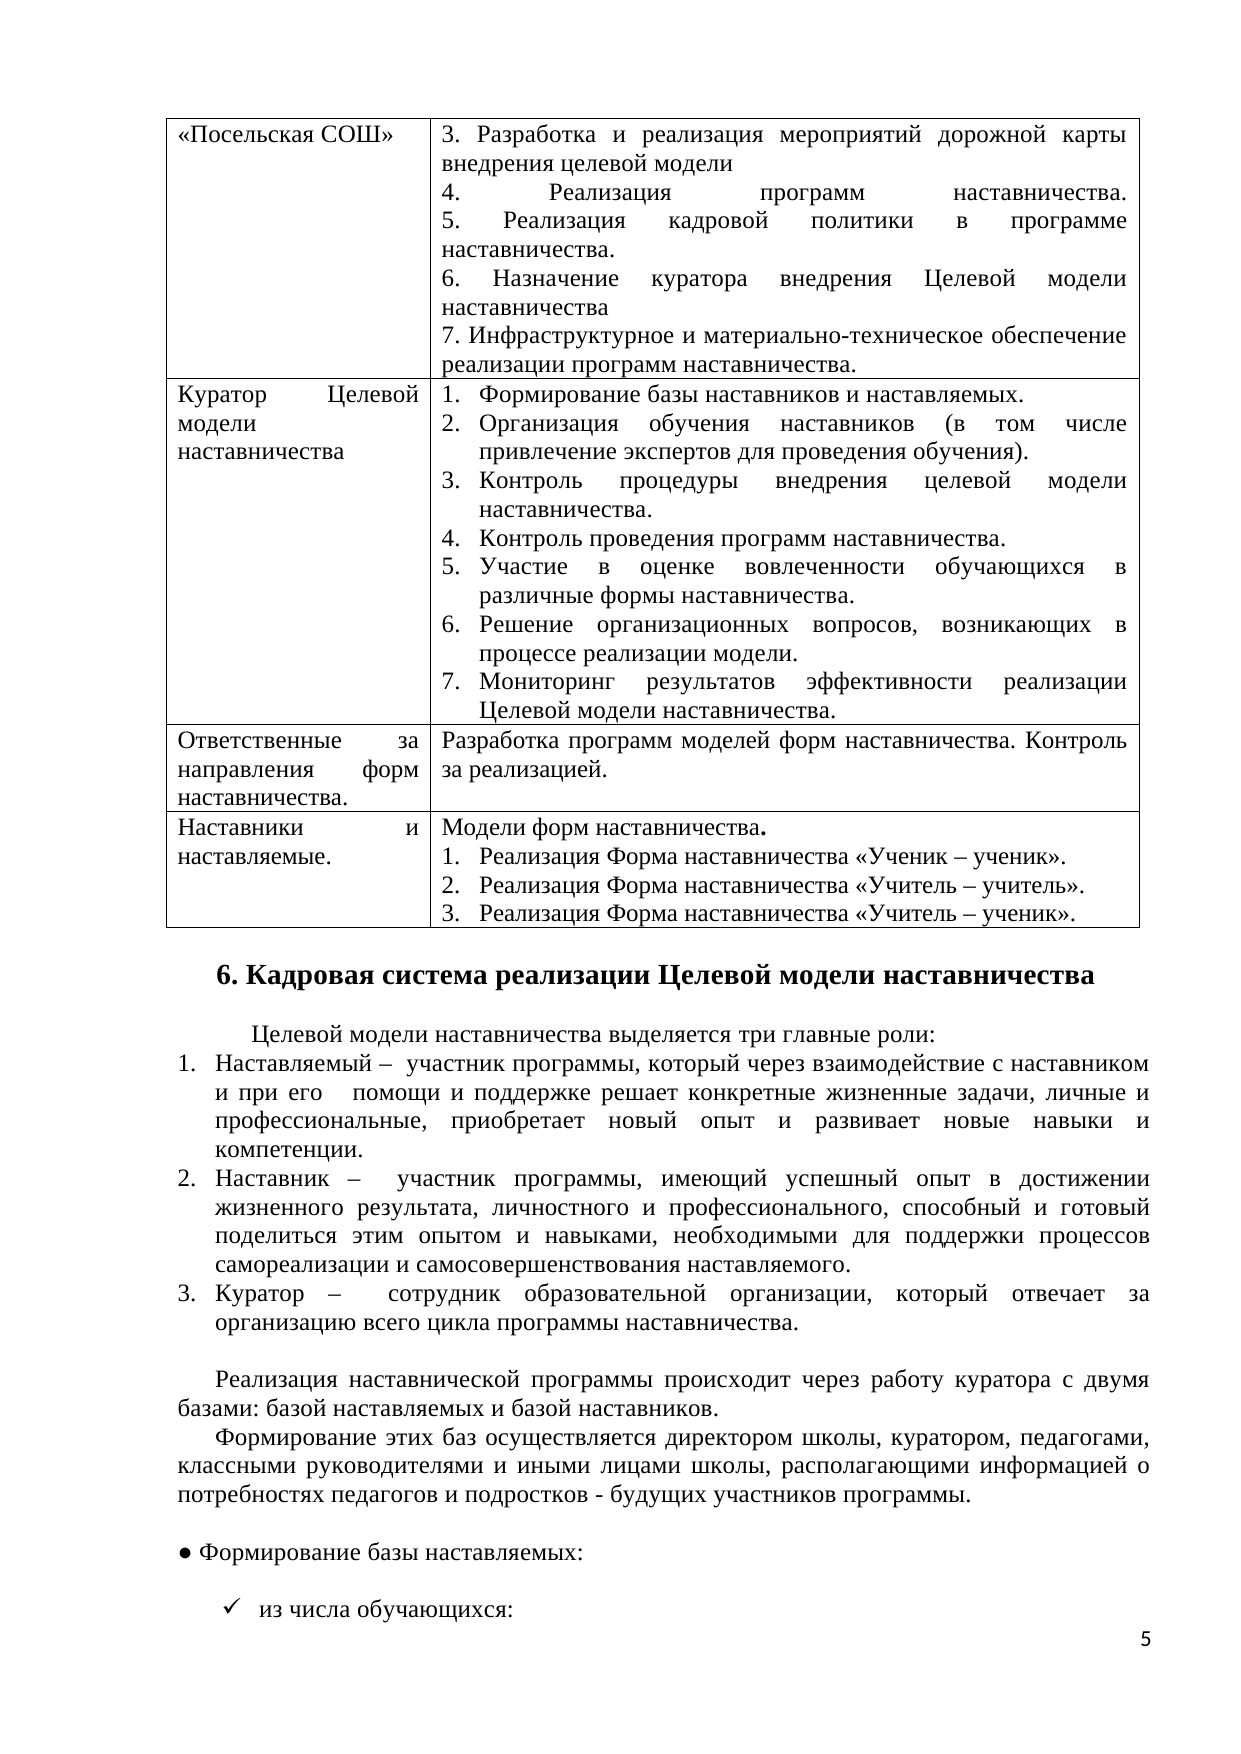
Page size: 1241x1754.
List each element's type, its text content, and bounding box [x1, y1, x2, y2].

text Формирование этих баз осуществляется директором школы, куратором, педагогами, классными руководителями и иными лицами школы, располагающими информацией о потребностях педагогов и подростков - будущих участников программы. [177, 1422, 1152, 1508]
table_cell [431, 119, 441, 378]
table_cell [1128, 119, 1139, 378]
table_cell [167, 119, 430, 378]
text Целевой модели наставничества выделяется три главные роли: [177, 1019, 1152, 1048]
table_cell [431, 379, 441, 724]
text 6. Кадровая система реализации Целевой модели наставничества [177, 957, 1152, 991]
list Наставник – участник программы, имеющий успешный опыт в достижении жизненного результата, личностного и профессионального, способный и готовый поделиться этим опытом и навыками, необходимыми для поддержки процессов самореализации и самосовершенствования наставляемого. [177, 1163, 1152, 1278]
text ● Формирование базы наставляемых: [177, 1537, 1152, 1566]
list Наставляемый – участник программы, который через взаимодействие с наставником и при его помощи и поддержке решает конкретные жизненные задачи, личные и профессиональные, приобретает новый опыт и развивает новые навыки и компетенции. [177, 1048, 1152, 1163]
list из числа обучающихся: [221, 1594, 1152, 1623]
text Реализация наставнической программы происходит через работу куратора с двумя базами: базой наставляемых и базой наставников. [177, 1364, 1152, 1422]
table_cell Модели форм наставничества. Реализация Форма наставничества «Ученик – ученик». Реализация Форма наставничества «Учитель – учитель». Реализация Форма наставничества «Учитель – ученик». [431, 812, 1139, 927]
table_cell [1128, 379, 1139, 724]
table_cell Наставники и наставляемые. [167, 812, 430, 927]
list Куратор – сотрудник образовательной организации, который отвечает за организацию всего цикла программы наставничества. [177, 1278, 1152, 1336]
table_cell Разработка программ моделей форм наставничества. Контроль за реализацией. [431, 725, 1139, 811]
table_cell Ответственные за направления форм наставничества. [167, 725, 430, 811]
table_cell Куратор Целевой модели наставничества [167, 379, 430, 724]
